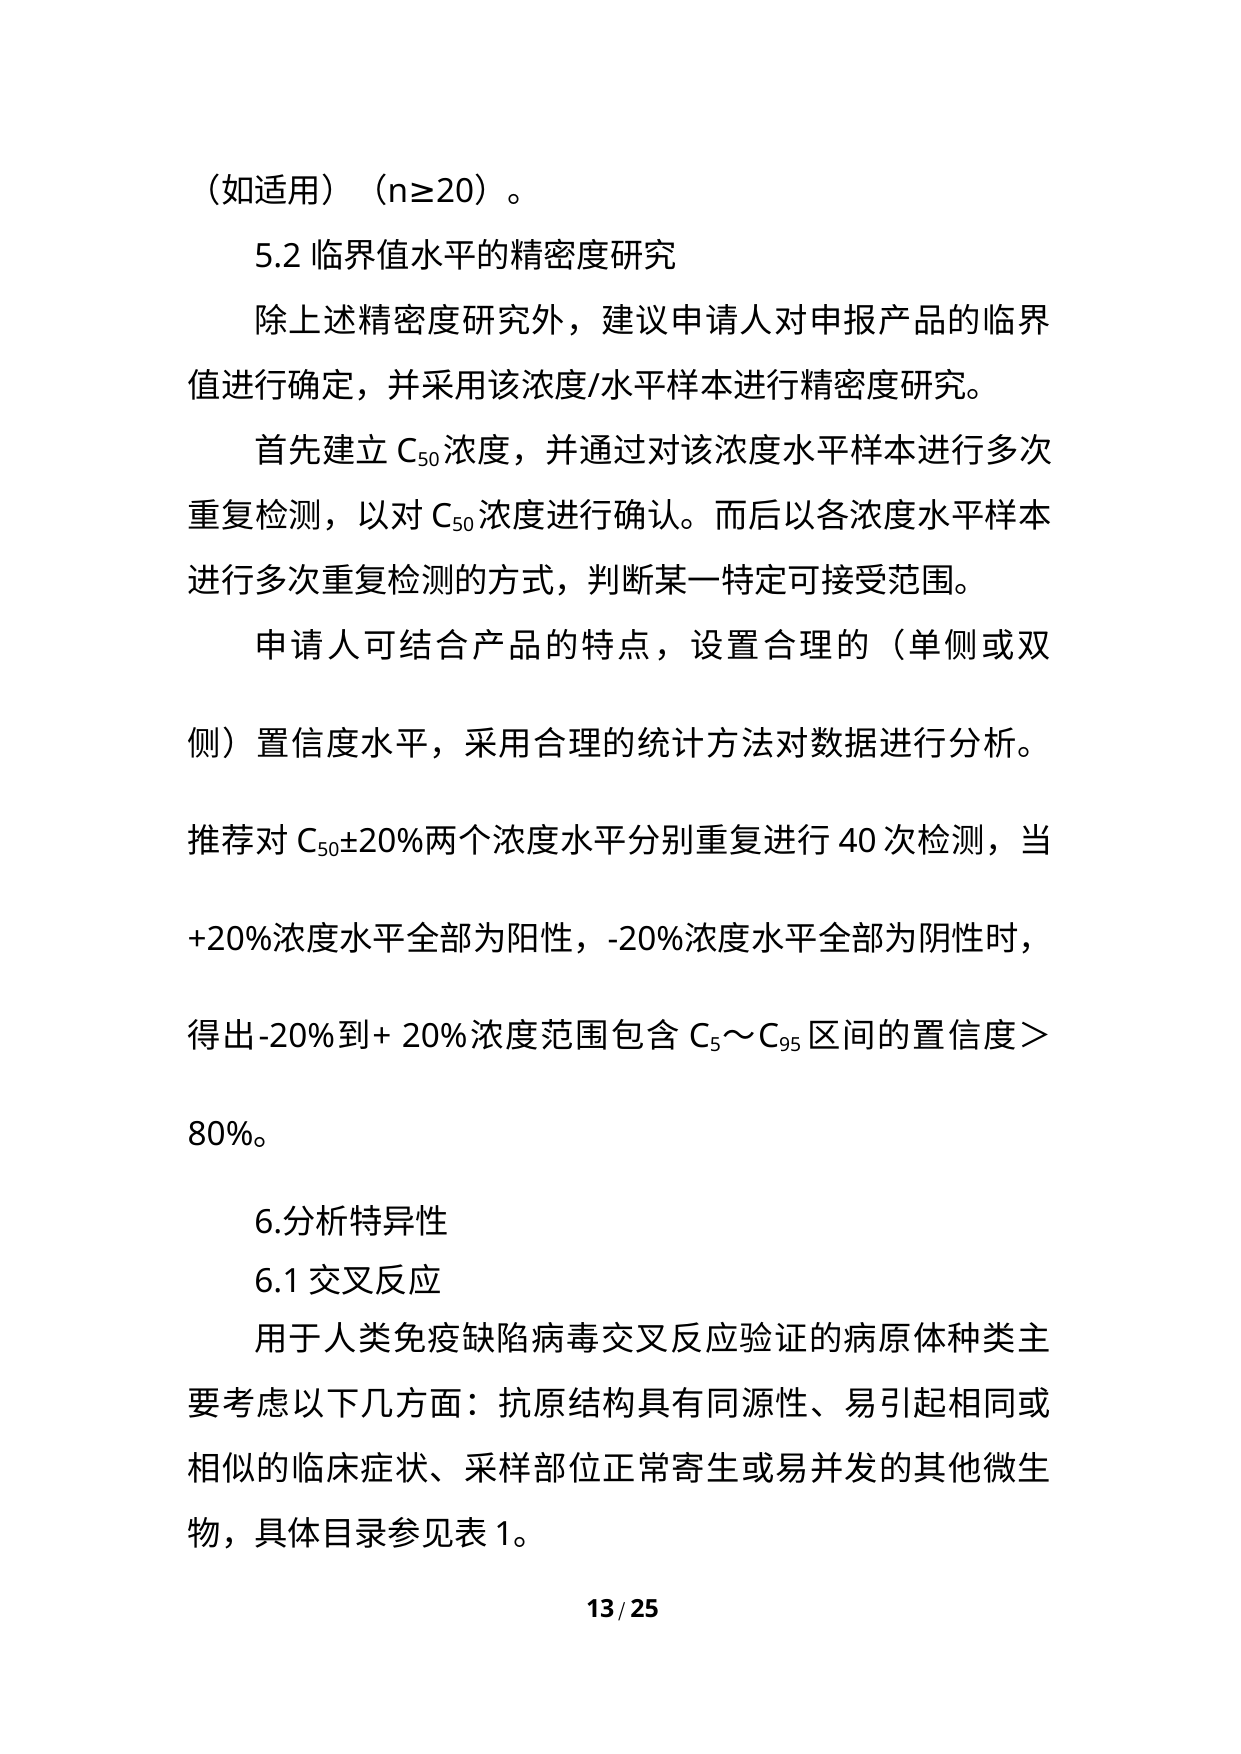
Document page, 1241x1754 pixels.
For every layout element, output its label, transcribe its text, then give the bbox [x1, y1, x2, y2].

text 用于人类免疫缺陷病毒交叉反应验证的病原体种类主要考虑以下几方面：抗原结构具有同源性、易引起相同或相似的临床症状、采样部位正常寄生或易并发的其他微生物，具体目录参见表1。 [187, 1304, 1053, 1564]
text 除上述精密度研究外，建议申请人对申报产品的临界值进行确定，并采用该浓度/水平样本进行精密度研究。 [187, 286, 1053, 416]
text 5.2 临界值水平的精密度研究 [187, 221, 1053, 286]
text 6.1交叉反应 [187, 1246, 1053, 1304]
text 首先建立C50浓度，并通过对该浓度水平样本进行多次重复检测，以对C50浓度进行确认。而后以各浓度水平样本进行多次重复检测的方式，判断某一特定可接受范围。 [187, 416, 1053, 611]
text 申请人可结合产品的特点，设置合理的（单侧或双侧）置信度水平，采用合理的统计方法对数据进行分析。推荐对C50±20%两个浓度水平分别重复进行40次检测，当+20%浓度水平全部为阳性，-20%浓度水平全部为阴性时，得出-20%到+ 20%浓度范围包含C5～C95区间的置信度＞80%。 [187, 611, 1053, 1163]
text 6.分析特异性 [187, 1187, 1053, 1246]
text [187, 156, 1053, 221]
